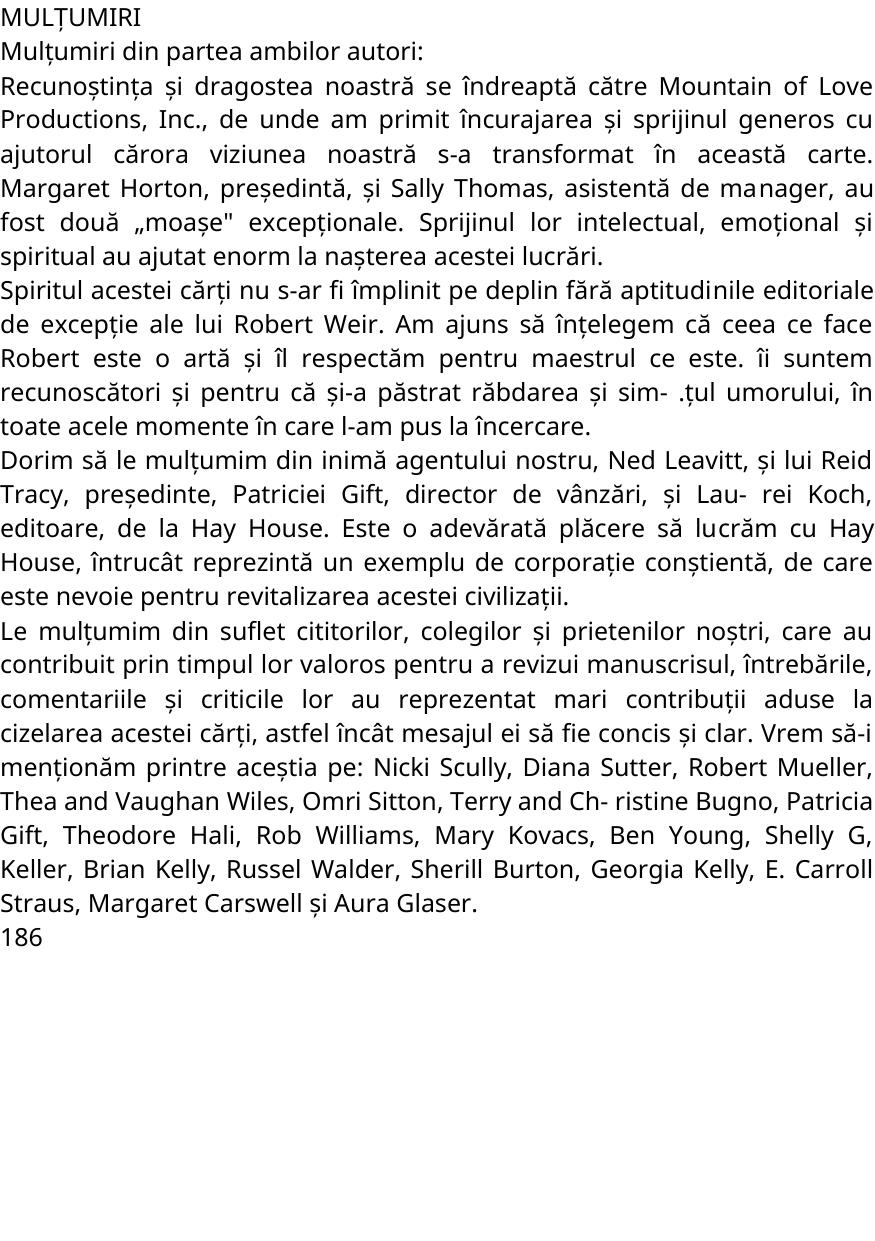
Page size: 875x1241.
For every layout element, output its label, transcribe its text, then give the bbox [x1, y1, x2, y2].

text Le mulţumim din suflet cititorilor, colegilor şi prietenilor noştri, care au contribuit prin timpul lor valoros pentru a revizui manuscrisul, întrebările, comentariile şi criticile lor au reprezentat mari contribuţii aduse la cizelarea acestei cărţi, astfel încât mesajul ei să fie concis şi clar. Vrem să-i menţionăm printre aceştia pe: Nicki Scully, Diana Sutter, Robert Mueller, Thea and Vaughan Wiles, Omri Sitton, Terry and Ch- ristine Bugno, Patricia Gift, Theodore Hali, Rob Williams, Mary Kovacs, Ben Young, Shelly G, Keller, Brian Kelly, Russel Walder, Sherill Burton, Georgia Kelly, E. Carroll Straus, Margaret Carswell şi Aura Glaser. [0, 613, 874, 920]
text Mulţumiri din partea ambilor autori: [0, 34, 874, 68]
text 186 [0, 920, 874, 954]
text Spiritul acestei cărţi nu s-ar fi împlinit pe deplin fără aptitudinile editoriale de excepţie ale lui Robert Weir. Am ajuns să înţelegem că ceea ce face Robert este o artă şi îl respectăm pentru maestrul ce este. îi suntem recunoscători şi pentru că şi-a păstrat răbdarea şi sim- .ţul umorului, în toate acele momente în care l-am pus la încercare. [0, 272, 874, 443]
text Recunoştinţa şi dragostea noastră se îndreaptă către Mountain of Love Productions, Inc., de unde am primit încurajarea şi sprijinul generos cu ajutorul cărora viziunea noastră s-a transformat în această carte. Margaret Horton, preşedintă, şi Sally Thomas, asistentă de manager, au fost două „moaşe" excepţionale. Sprijinul lor intelectual, emoţional şi spiritual au ajutat enorm la naşterea acestei lucrări. [0, 68, 874, 272]
text MULŢUMIRI [0, 0, 874, 34]
text Dorim să le mulţumim din inimă agentului nostru, Ned Leavitt, şi lui Reid Tracy, preşedinte, Patriciei Gift, director de vânzări, şi Lau- rei Koch, editoare, de la Hay House. Este o adevărată plăcere să lucrăm cu Hay House, întrucât reprezintă un exemplu de corporaţie conştientă, de care este nevoie pentru revitalizarea acestei civilizaţii. [0, 443, 874, 613]
